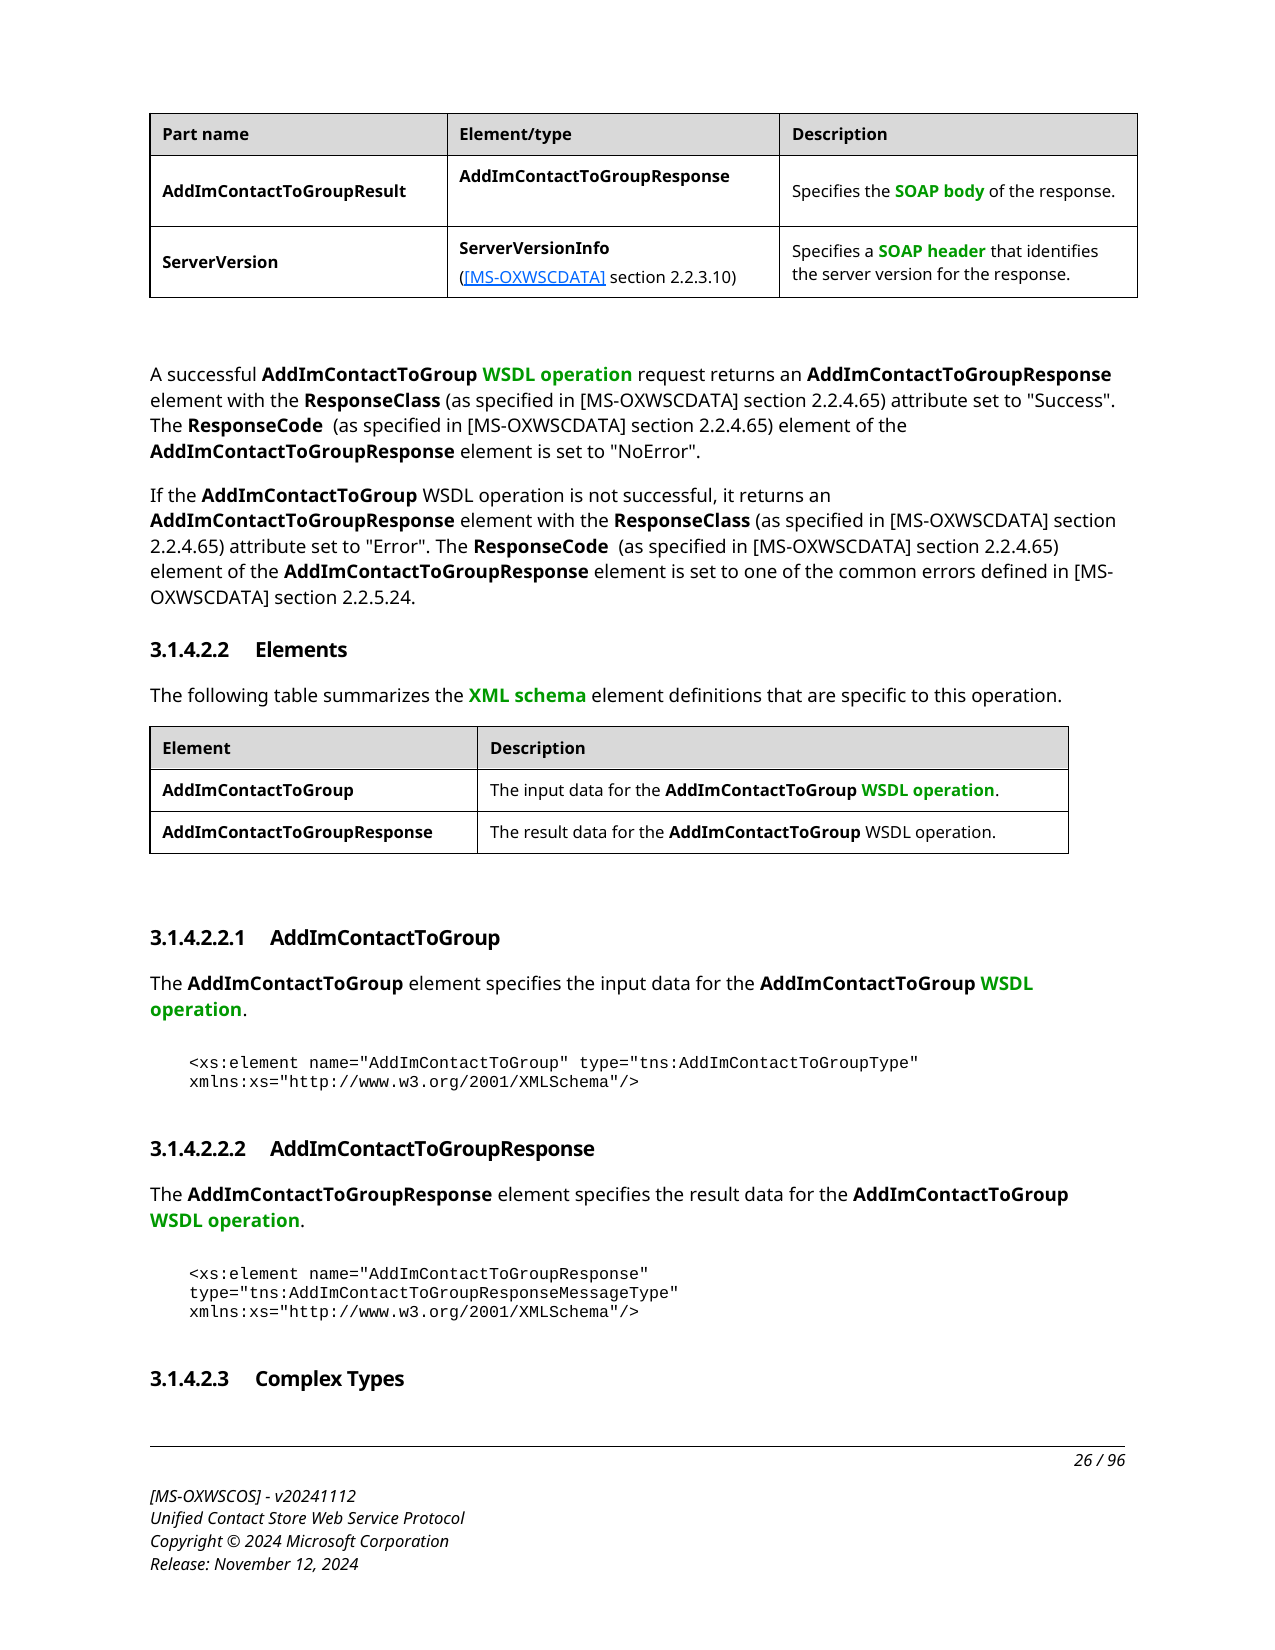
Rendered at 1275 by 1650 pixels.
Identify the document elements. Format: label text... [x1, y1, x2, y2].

text <xs:element name="AddImContactToGroup" type="tns:AddImContactToGroupType" xmlns:xs="http://www.w3.org/2001/XMLSchema"/> [175, 1047, 1137, 1103]
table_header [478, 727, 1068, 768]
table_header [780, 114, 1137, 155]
text The AddImContactToGroupResponse element specifies the result data for the AddImContactToGroup WSDL operation. [150, 1182, 1125, 1233]
text A successful AddImContactToGroup WSDL operation request returns an AddImContactToGroupResponse element with the ResponseClass (as specified in [MS-OXWSCDATA] section 2.2.4.65) attribute set to "Success". The ResponseCode (as specified in [MS-OXWSCDATA] section 2.2.4.65) element of the AddImContactToGroupResponse element is set to "NoError". [150, 361, 1125, 463]
text The following table summarizes the XML schema element definitions that are specific to this operation. [150, 682, 1125, 707]
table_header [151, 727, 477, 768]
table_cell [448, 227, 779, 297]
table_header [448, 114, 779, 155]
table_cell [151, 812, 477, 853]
subtitle AddImContactToGroupResponse [150, 1134, 1125, 1163]
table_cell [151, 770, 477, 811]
text If the AddImContactToGroup WSDL operation is not successful, it returns an AddImContactToGroupResponse element with the ResponseClass (as specified in [MS-OXWSCDATA] section 2.2.4.65) attribute set to "Error". The ResponseCode (as specified in [MS-OXWSCDATA] section 2.2.4.65) element of the AddImContactToGroupResponse element is set to one of the common errors defined in [MS-OXWSCDATA] section 2.2.5.24. [150, 482, 1125, 610]
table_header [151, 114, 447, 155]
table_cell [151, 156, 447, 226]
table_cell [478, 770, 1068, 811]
text The AddImContactToGroup element specifies the input data for the AddImContactToGroup WSDL operation. [150, 971, 1125, 1022]
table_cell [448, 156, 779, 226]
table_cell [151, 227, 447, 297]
subtitle Elements [150, 635, 1125, 663]
subtitle Complex Types [150, 1364, 1125, 1393]
text <xs:element name="AddImContactToGroupResponse" type="tns:AddImContactToGroupResponseMessageType" xmlns:xs="http://www.w3.org/2001/XMLSchema"/> [175, 1258, 1137, 1333]
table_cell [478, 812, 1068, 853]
subtitle AddImContactToGroup [150, 923, 1125, 952]
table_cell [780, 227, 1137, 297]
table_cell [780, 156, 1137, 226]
